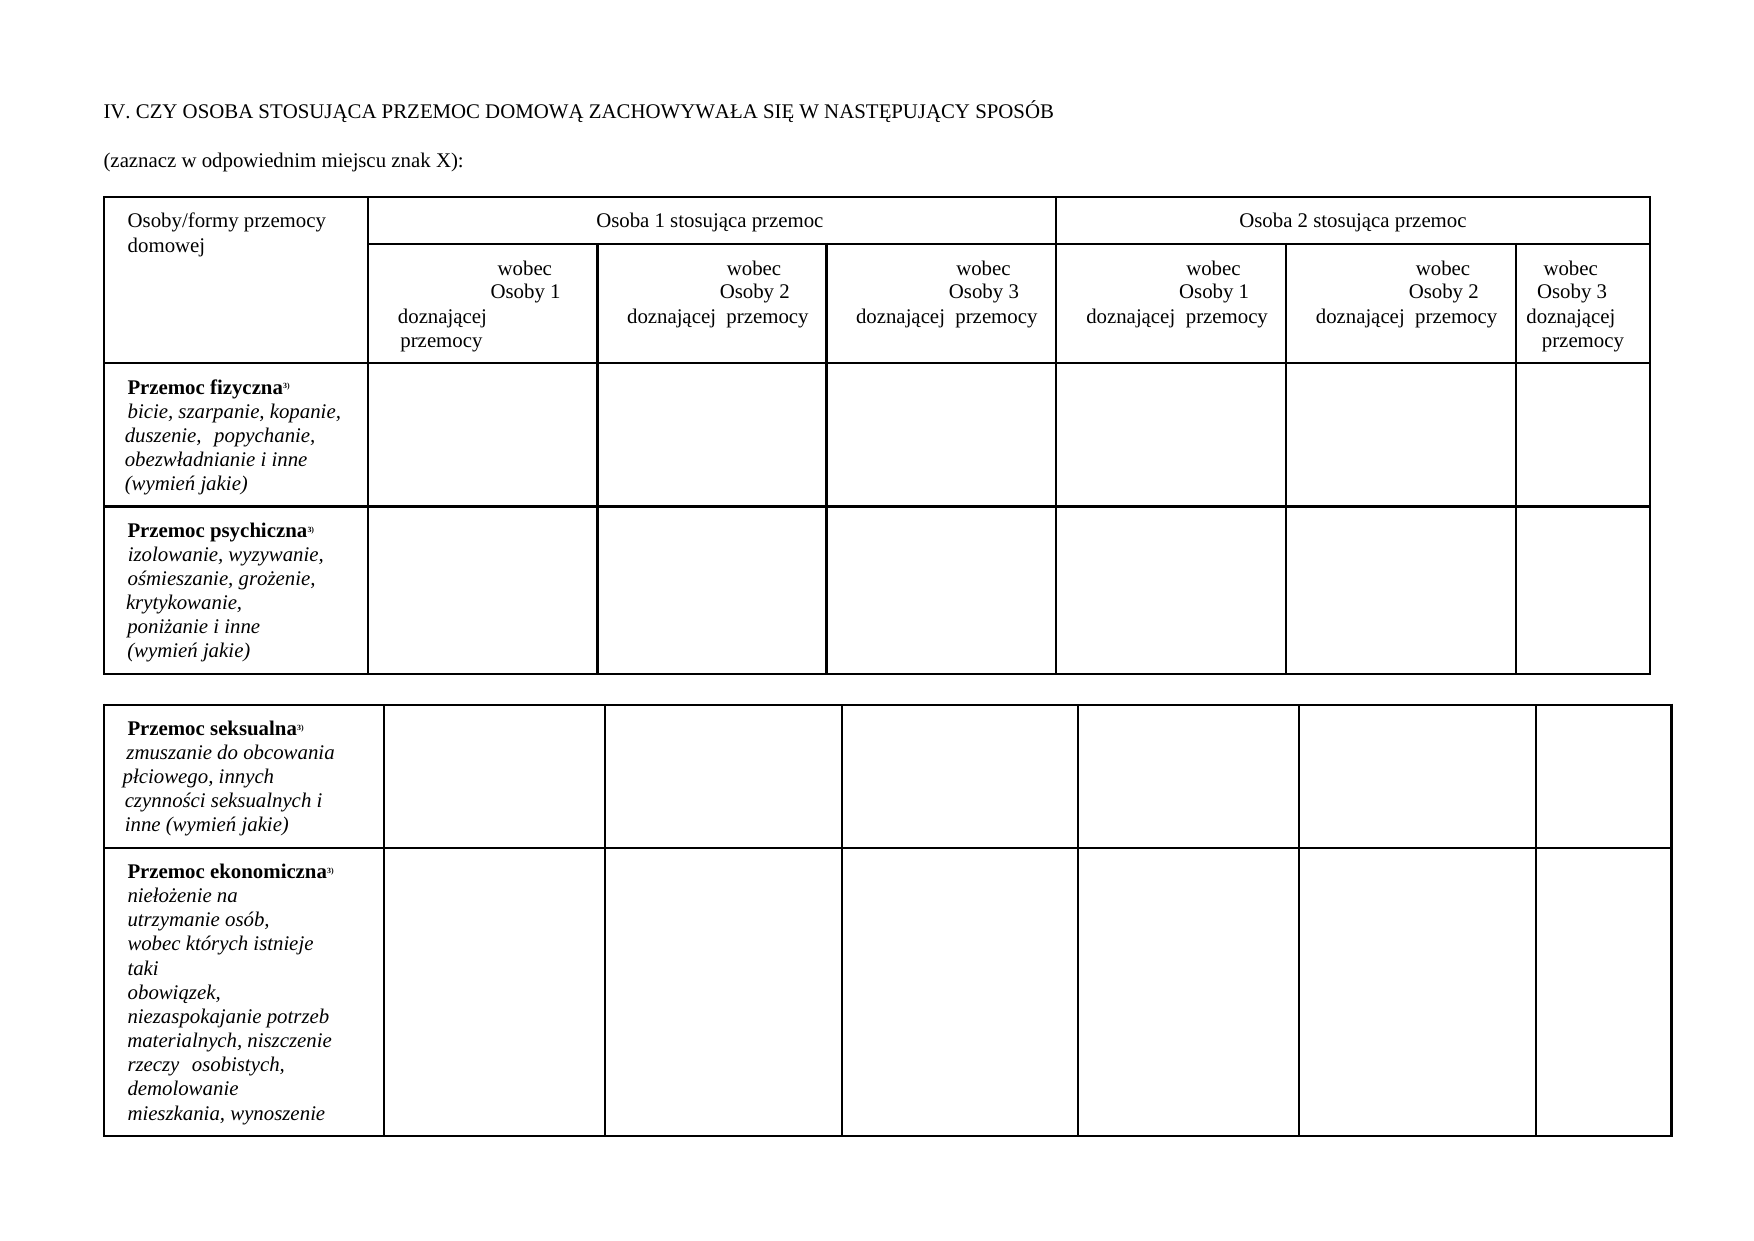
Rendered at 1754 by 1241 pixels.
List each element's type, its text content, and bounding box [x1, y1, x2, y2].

table_header [385, 706, 604, 847]
table_cell wobec Osoby 2 doznającej przemocy [1287, 245, 1515, 362]
table_cell [599, 508, 825, 673]
table_cell [1079, 849, 1298, 1135]
table_cell [1287, 364, 1515, 505]
table_cell [843, 849, 1077, 1135]
table_cell wobec Osoby 1 doznającej przemocy [1057, 245, 1285, 362]
table_cell [828, 508, 1055, 673]
table_cell [385, 849, 604, 1135]
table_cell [105, 849, 383, 1135]
table_cell [599, 364, 825, 505]
text IV. CZY OSOBA STOSUJĄCA PRZEMOC DOMOWĄ ZACHOWYWAŁA SIĘ W NASTĘPUJĄCY SPOSÓB [103, 99, 1651, 123]
table_cell [1517, 364, 1649, 505]
table_header [1300, 706, 1535, 847]
table_header Osoby/formy przemocy domowej [105, 198, 367, 362]
table_header [606, 706, 841, 847]
table_cell [1057, 364, 1285, 505]
table_cell [1057, 508, 1285, 673]
table_header Osoba 2 stosująca przemoc [1057, 198, 1649, 243]
table_cell Przemoc fizyczna3) bicie, szarpanie, kopanie, duszenie, popychanie, obezwładnianie i inne (wymień jakie) [105, 364, 367, 505]
table_cell Przemoc psychiczna3) izolowanie, wyzywanie, ośmieszanie, grożenie, krytykowanie, poniżanie i inne (wymień jakie) [105, 508, 367, 673]
table_cell wobec Osoby 2 doznającej przemocy [599, 245, 825, 362]
table_header [1079, 706, 1298, 847]
table_cell [606, 849, 841, 1135]
table_cell [1300, 849, 1535, 1135]
text (zaznacz w odpowiednim miejscu znak X): [103, 147, 1651, 172]
table_cell [369, 508, 596, 673]
table_cell [1287, 508, 1515, 673]
table_header [843, 706, 1077, 847]
table_cell wobec Osoby 3 doznającej przemocy [1517, 245, 1649, 362]
table_cell wobec Osoby 3 doznającej przemocy [828, 245, 1055, 362]
table_cell wobec Osoby 1 doznającej przemocy [369, 245, 596, 362]
table_cell [828, 364, 1055, 505]
table_cell [1537, 849, 1670, 1135]
table_cell [1517, 508, 1649, 673]
table_header Przemoc seksualna3) zmuszanie do obcowania płciowego, innych czynności seksualnych i inne (wymień jakie) [105, 706, 383, 847]
table_cell [369, 364, 596, 505]
table_header [1537, 706, 1670, 847]
table_header Osoba 1 stosująca przemoc [369, 198, 1055, 243]
